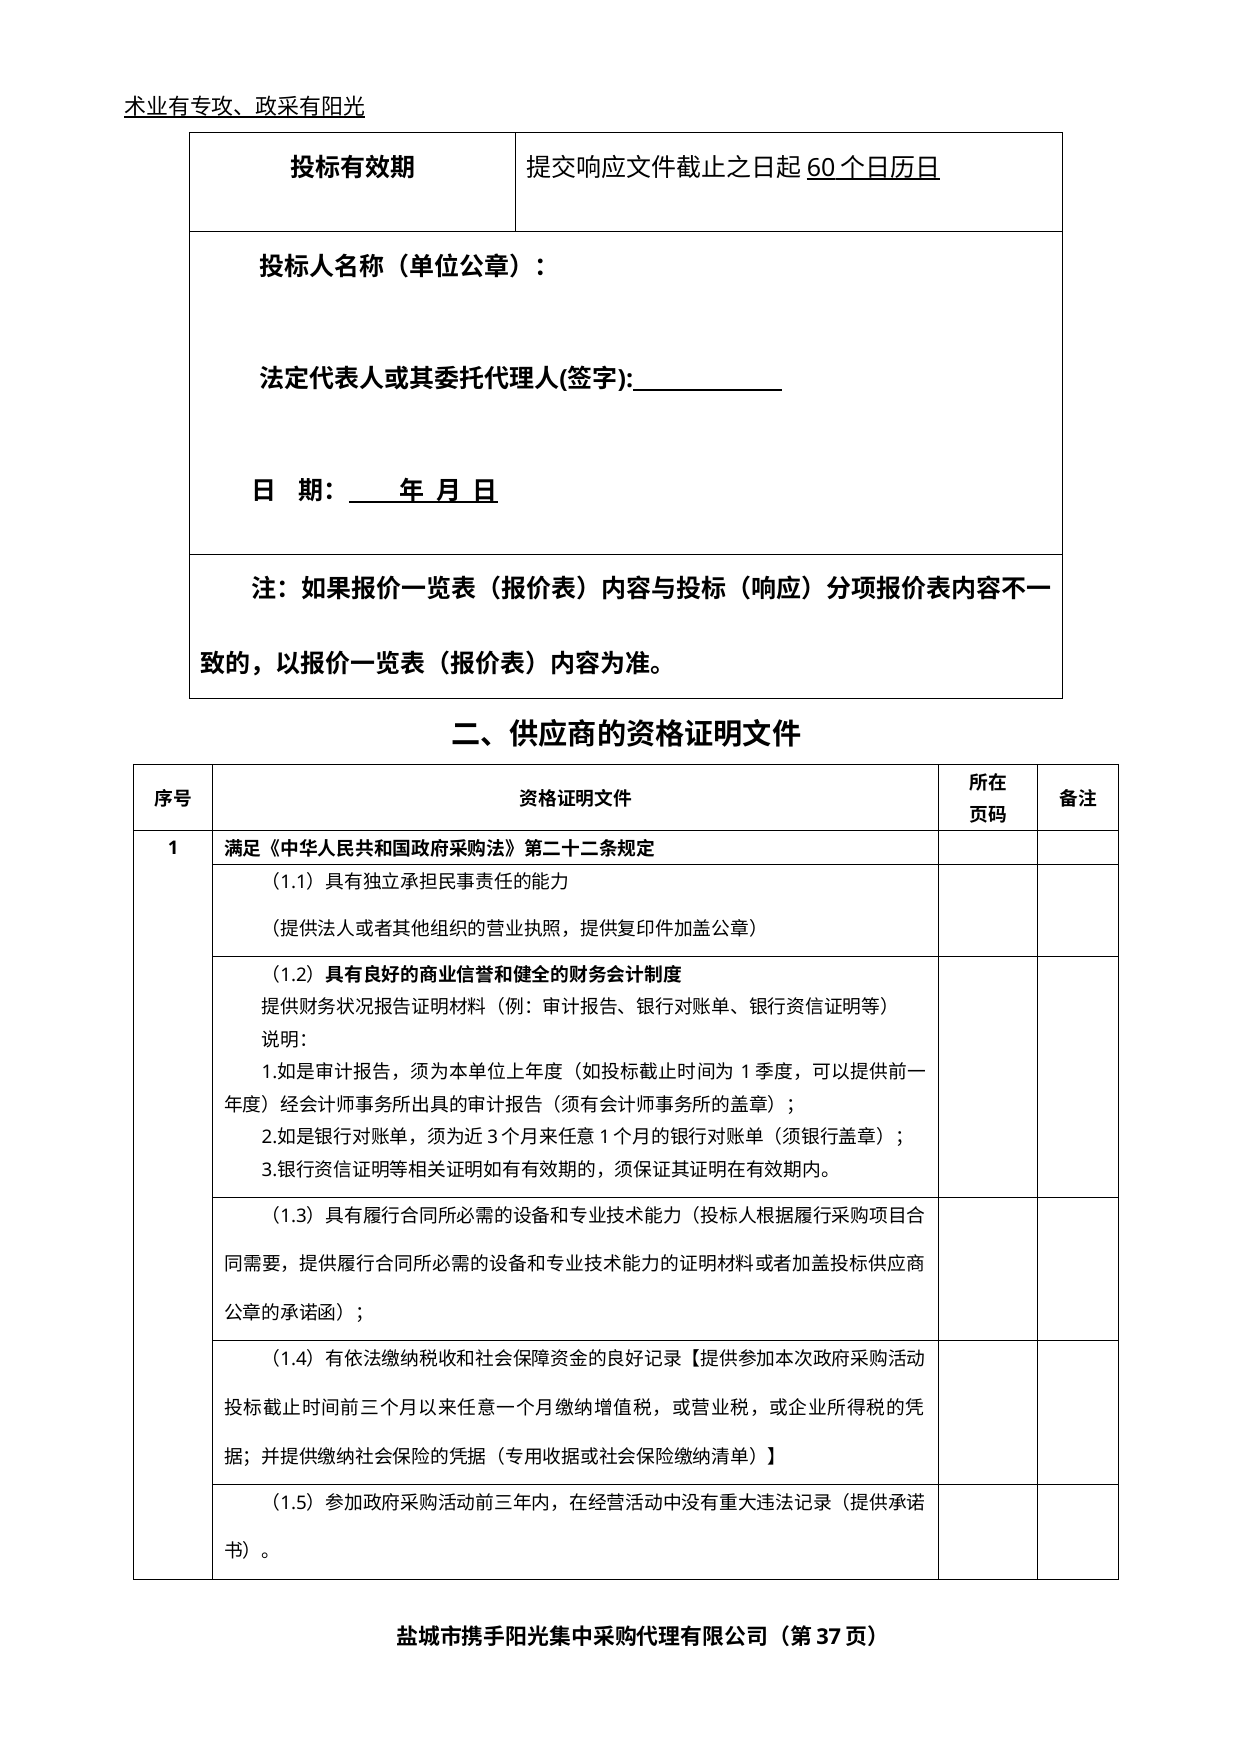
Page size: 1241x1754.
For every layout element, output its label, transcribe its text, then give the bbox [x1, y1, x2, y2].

table_cell 注：如果报价一览表（报价表）内容与投标（响应）分项报价表内容不一致的，以报价一览表（报价表）内容为准。 [190, 555, 1062, 698]
table_cell （1.1）具有独立承担民事责任的能力 （提供法人或者其他组织的营业执照，提供复印件加盖公章） [213, 865, 938, 956]
table_header 序号 [134, 765, 212, 830]
table_cell [939, 1198, 1037, 1340]
table_cell 投标人名称（单位公章）： 法定代表人或其委托代理人(签字): 日 期： 年 月 日 [190, 232, 1062, 553]
table_cell 投标有效期 [190, 133, 515, 231]
table_cell [939, 957, 1037, 1197]
table_cell [1038, 865, 1118, 956]
table_cell [939, 1485, 1037, 1578]
text 二、供应商的资格证明文件 [124, 699, 1128, 764]
table_cell （1.4）有依法缴纳税收和社会保障资金的良好记录【提供参加本次政府采购活动投标截止时间前三个月以来任意一个月缴纳增值税，或营业税，或企业所得税的凭据；并提供缴纳社会保险的凭据（专用收据或社会保险缴纳清单）】 [213, 1341, 938, 1484]
table_cell [1038, 1341, 1118, 1484]
table_cell [939, 831, 1037, 863]
table_cell [1038, 831, 1118, 863]
table_cell [939, 865, 1037, 956]
table_cell 满足《中华人民共和国政府采购法》第二十二条规定 [213, 831, 938, 863]
table_cell [1038, 957, 1118, 1197]
table_header 所在 页码 [939, 765, 1037, 830]
table_cell （1.5）参加政府采购活动前三年内，在经营活动中没有重大违法记录（提供承诺书）。 [213, 1485, 938, 1578]
table_cell [1038, 1485, 1118, 1578]
table_header 资格证明文件 [213, 765, 938, 830]
table_cell （1.2）具有良好的商业信誉和健全的财务会计制度 提供财务状况报告证明材料（例：审计报告、银行对账单、银行资信证明等） 说明： 1.如是审计报告，须为本单位上年度（如投标截止时间为1季度，可以提供前一年度）经会计师事务所出具的审计报告（须有会计师事务所的盖章）； 2.如是银行对账单，须为近3个月来任意1个月的银行对账单（须银行盖章）； 3.银行资信证明等相关证明如有有效期的，须保证其证明在有效期内。 [213, 957, 938, 1197]
table_cell [1038, 1198, 1118, 1340]
table_cell 1 [134, 831, 212, 1578]
table_cell （1.3）具有履行合同所必需的设备和专业技术能力（投标人根据履行采购项目合同需要，提供履行合同所必需的设备和专业技术能力的证明材料或者加盖投标供应商公章的承诺函）； [213, 1198, 938, 1340]
table_cell 提交响应文件截止之日起60个日历日 [516, 133, 1062, 231]
table_header 备注 [1038, 765, 1118, 830]
table_cell [939, 1341, 1037, 1484]
